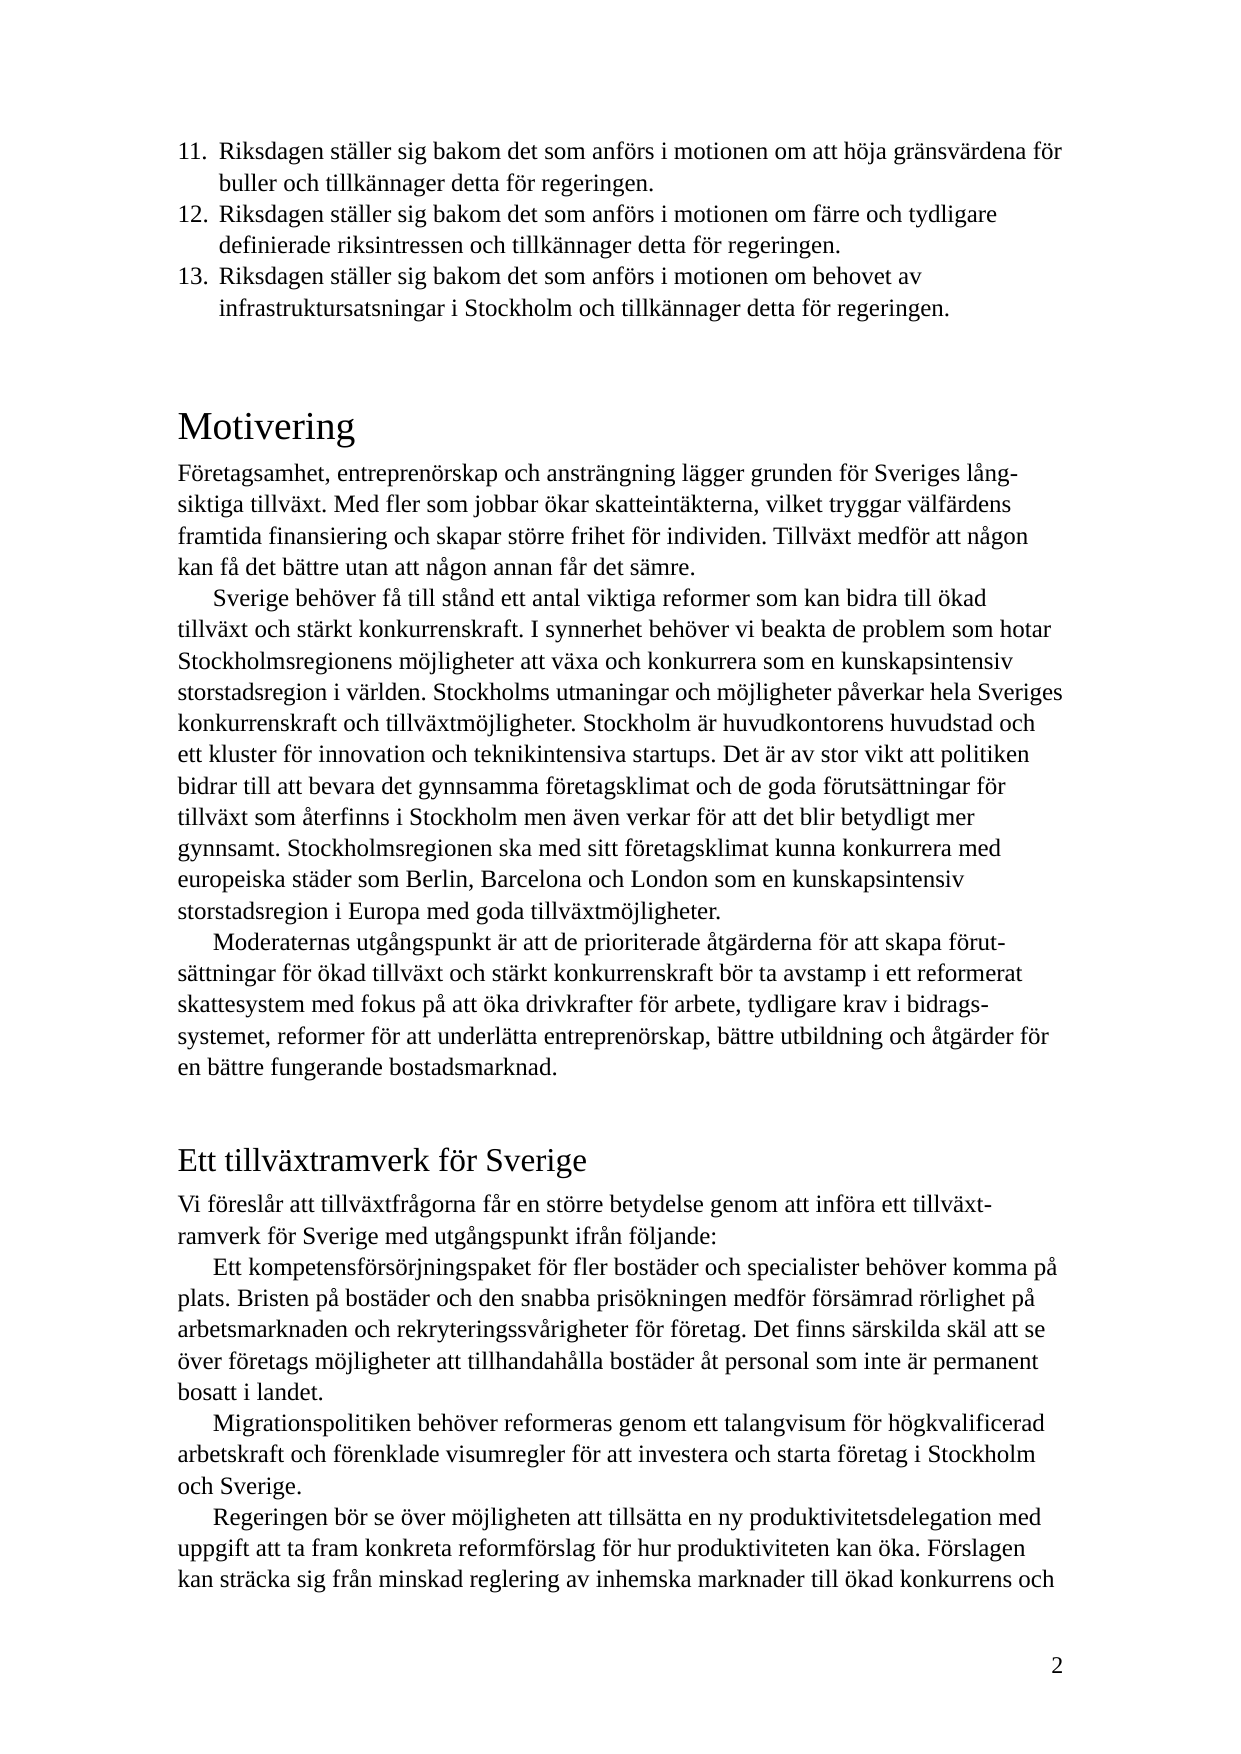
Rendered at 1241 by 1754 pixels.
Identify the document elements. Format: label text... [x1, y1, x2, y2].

text Migrationspolitiken behöver reformeras genom ett talangvisum för högkvalificerad arbetskraft och förenklade visumregler för att investera och starta företag i Stockholm och Sverige. [177, 1406, 1063, 1499]
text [177, 1499, 1063, 1593]
subtitle Ett tillväxtramverk för Sverige [177, 1143, 1063, 1179]
text Företagsamhet, entreprenörskap och ansträngning lägger grunden för Sveriges långsiktiga tillväxt. Med fler som jobbar ökar skatteintäkterna, vilket tryggar välfärdens framtida finansiering och skapar större frihet för individen. Tillväxt medför att någon kan få det bättre utan att någon annan får det sämre. [177, 456, 1063, 581]
text Sverige behöver få till stånd ett antal viktiga reformer som kan bidra till ökad tillväxt och stärkt konkurrenskraft. I synnerhet behöver vi beakta de problem som hotar Stockholmsregionens möjligheter att växa och konkurrera som en kunskapsintensiv storstadsregion i världen. Stockholms utmaningar och möjligheter påverkar hela Sveriges konkurrenskraft och tillväxtmöjligheter. Stockholm är huvudkontorens huvudstad och ett kluster för innovation och teknikintensiva startups. Det är av stor vikt att politiken bidrar till att bevara det gynnsamma företagsklimat och de goda förutsättningar för tillväxt som återfinns i Stockholm men även verkar för att det blir betydligt mer gynnsamt. Stockholmsregionen ska med sitt företagsklimat kunna konkurrera med europeiska städer som Berlin, Barcelona och London som en kunskapsintensiv storstadsregion i Europa med goda tillväxtmöjligheter. [177, 581, 1063, 924]
text Vi föreslår att tillväxtfrågorna får en större betydelse genom att införa ett tillväxtramverk för Sverige med utgångspunkt ifrån följande: [177, 1187, 1063, 1249]
text Ett kompetensförsörjningspaket för fler bostäder och specialister behöver komma på plats. Bristen på bostäder och den snabba prisökningen medför försämrad rörlighet på arbetsmarknaden och rekryteringssvårigheter för företag. Det finns särskilda skäl att se över företags möjligheter att tillhandahålla bostäder åt personal som inte är permanent bosatt i landet. [177, 1249, 1063, 1406]
text Moderaternas utgångspunkt är att de prioriterade åtgärderna för att skapa förutsättningar för ökad tillväxt och stärkt konkurrenskraft bör ta avstamp i ett reformerat skattesystem med fokus på att öka drivkrafter för arbete, tydligare krav i bidragssystemet, reformer för att underlätta entreprenörskap, bättre utbildning och åtgärder för en bättre fungerande bostadsmarknad. [177, 924, 1063, 1081]
